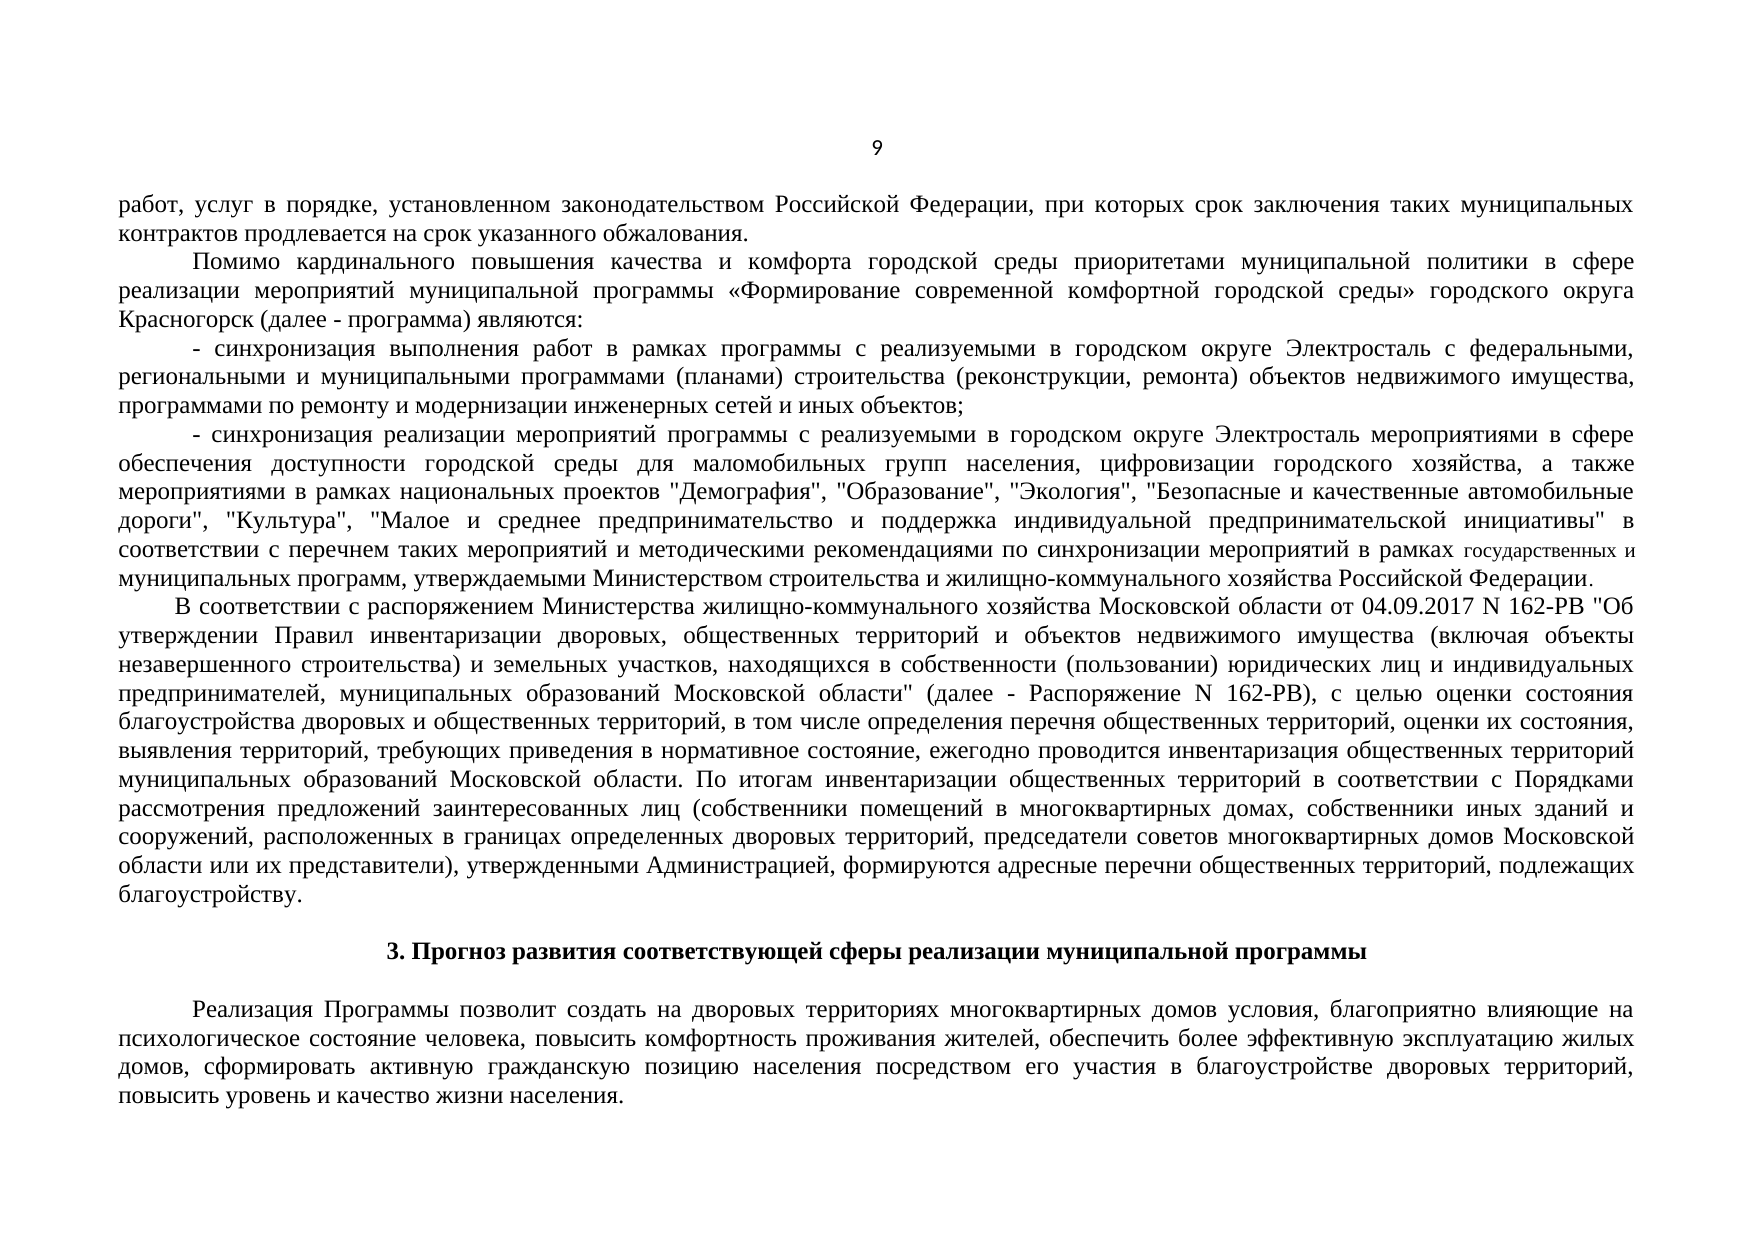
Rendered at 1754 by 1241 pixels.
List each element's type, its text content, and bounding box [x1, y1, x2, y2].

text - синхронизация выполнения работ в рамках программы с реализуемыми в городском округе Электросталь с федеральными, региональными и муниципальными программами (планами) строительства (реконструкции, ремонта) объектов недвижимого имущества, программами по ремонту и модернизации инженерных сетей и иных объектов; [118, 333, 1636, 419]
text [118, 189, 1636, 246]
text Реализация Программы позволит создать на дворовых территориях многоквартирных домов условия, благоприятно влияющие на психологическое состояние человека, повысить комфортность проживания жителей, обеспечить более эффективную эксплуатацию жилых домов, сформировать активную гражданскую позицию населения посредством его участия в благоустройстве дворовых территорий, повысить уровень и качество жизни населения. [118, 994, 1636, 1109]
text 3. Прогноз развития соответствующей сферы реализации муниципальной программы [118, 936, 1636, 965]
text - синхронизация реализации мероприятий программы с реализуемыми в городском округе Электросталь мероприятиями в сфере обеспечения доступности городской среды для маломобильных групп населения, цифровизации городского хозяйства, а также мероприятиями в рамках национальных проектов "Демография", "Образование", "Экология", "Безопасные и качественные автомобильные дороги", "Культура", "Малое и среднее предпринимательство и поддержка индивидуальной предпринимательской инициативы" в соответствии с перечнем таких мероприятий и методическими рекомендациями по синхронизации мероприятий в рамках государственных и муниципальных программ, утверждаемыми Министерством строительства и жилищно-коммунального хозяйства Российской Федерации. [118, 419, 1636, 591]
text Помимо кардинального повышения качества и комфорта городской среды приоритетами муниципальной политики в сфере реализации мероприятий муниципальной программы «Формирование современной комфортной городской среды» городского округа Красногорск (далее - программа) являются: [118, 246, 1636, 333]
text В соответствии с распоряжением Министерства жилищно-коммунального хозяйства Московской области от 04.09.2017 N 162-РВ "Об утверждении Правил инвентаризации дворовых, общественных территорий и объектов недвижимого имущества (включая объекты незавершенного строительства) и земельных участков, находящихся в собственности (пользовании) юридических лиц и индивидуальных предпринимателей, муниципальных образований Московской области" (далее - Распоряжение N 162-РВ), с целью оценки состояния благоустройства дворовых и общественных территорий, в том числе определения перечня общественных территорий, оценки их состояния, выявления территорий, требующих приведения в нормативное состояние, ежегодно проводится инвентаризация общественных территорий муниципальных образований Московской области. По итогам инвентаризации общественных территорий в соответствии с Порядками рассмотрения предложений заинтересованных лиц (собственники помещений в многоквартирных домах, собственники иных зданий и сооружений, расположенных в границах определенных дворовых территорий, председатели советов многоквартирных домов Московской области или их представители), утвержденными Администрацией, формируются адресные перечни общественных территорий, подлежащих благоустройству. [118, 591, 1636, 908]
